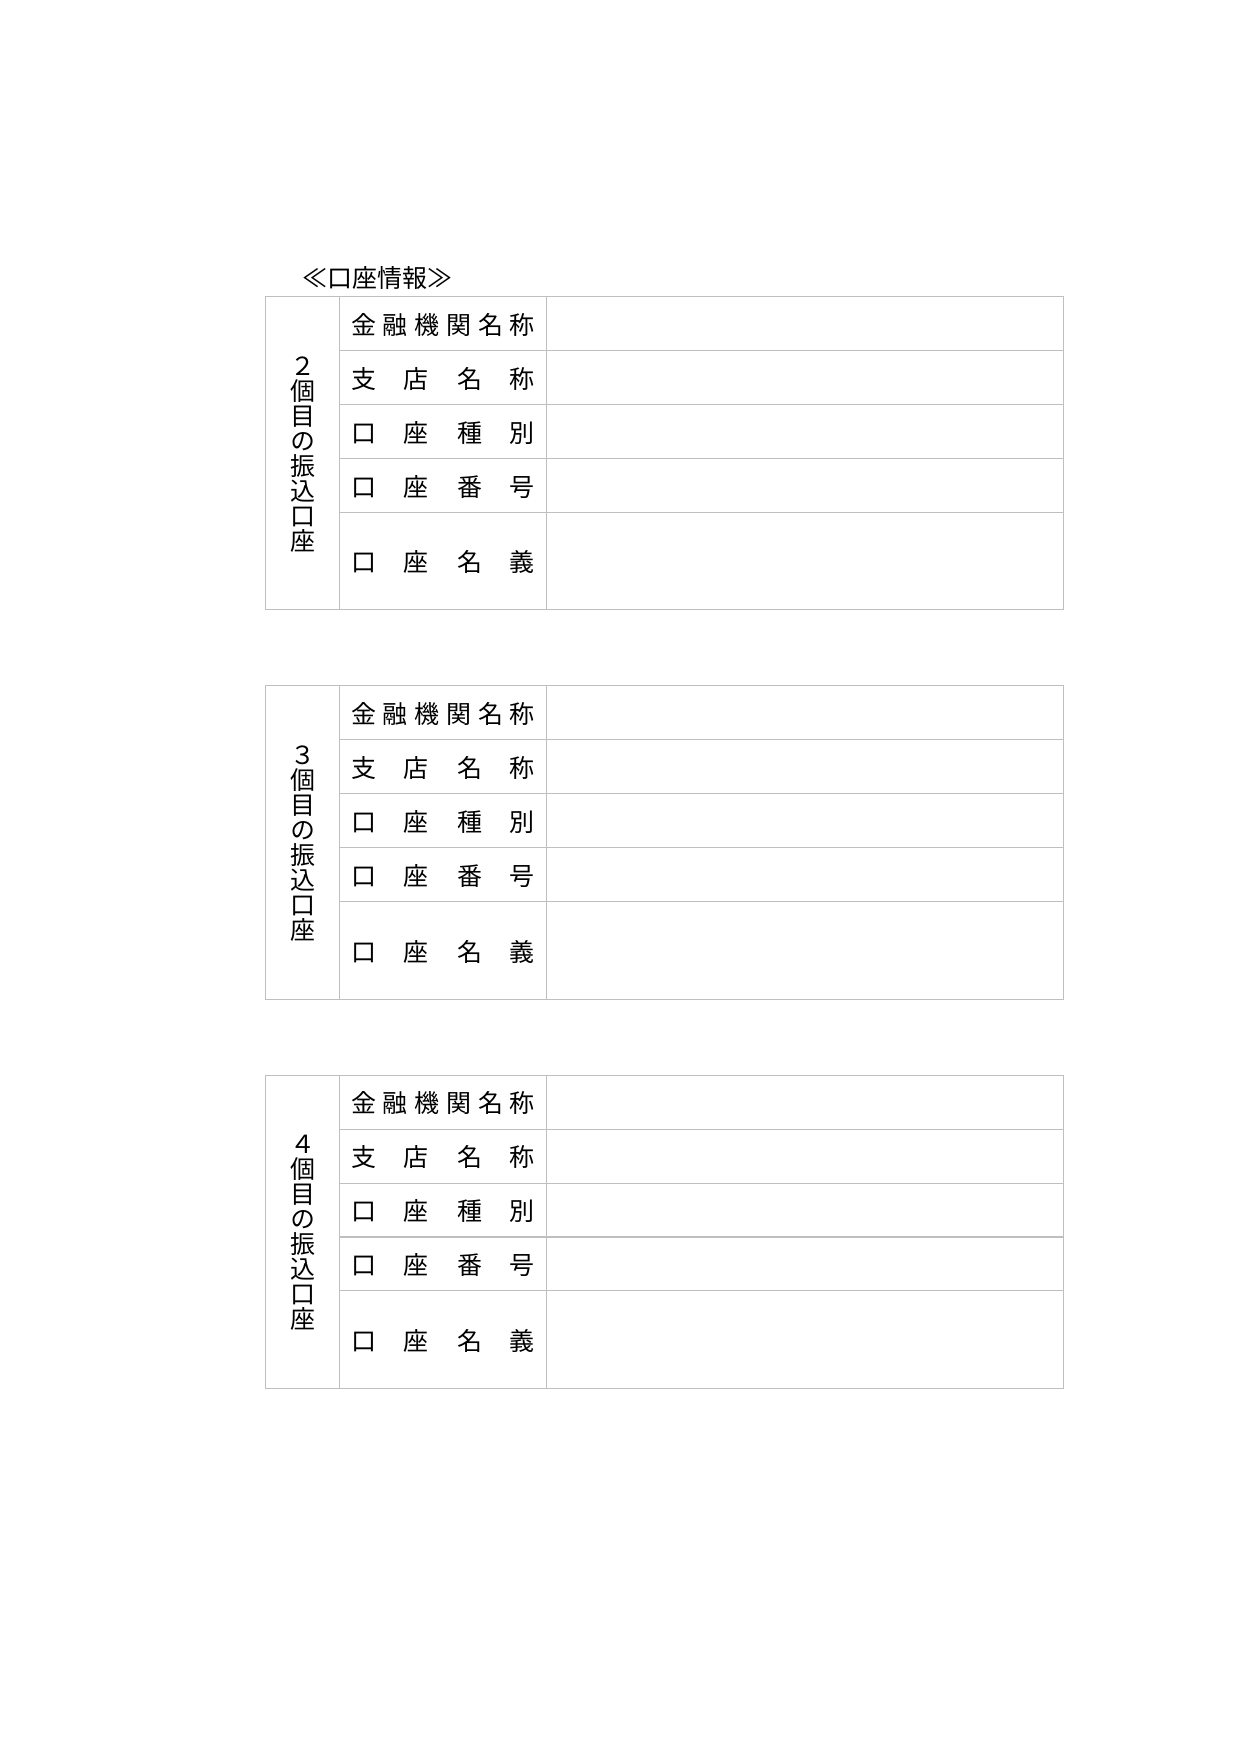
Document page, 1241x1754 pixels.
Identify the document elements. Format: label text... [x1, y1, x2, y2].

table_cell [547, 794, 1063, 847]
table_header ２個目の振込口座 [266, 297, 339, 609]
table_cell 支店名称 [340, 740, 546, 793]
table_header [547, 1076, 1063, 1128]
table_cell 口座種別 [340, 794, 546, 847]
table_header ３個目の振込口座 [266, 686, 339, 998]
table_header 金融機関名称 [340, 297, 546, 350]
table_cell [547, 1291, 1063, 1388]
table_header 金融機関名称 [340, 686, 546, 739]
table_cell [547, 459, 1063, 512]
table_cell [547, 513, 1063, 609]
table_cell [547, 902, 1063, 998]
table_cell [547, 351, 1063, 404]
table_header ４個目の振込口座 [266, 1076, 339, 1388]
table_cell [547, 1130, 1063, 1182]
table_cell [547, 1184, 1063, 1236]
table_cell 支店名称 [340, 1130, 546, 1182]
table_header 金融機関名称 [340, 1076, 546, 1128]
table_header [547, 297, 1063, 350]
table_cell 口座種別 [340, 405, 546, 458]
table_cell 口座番号 [340, 459, 546, 512]
table_header [547, 686, 1063, 739]
table_cell [547, 405, 1063, 458]
table_cell [547, 740, 1063, 793]
table_cell 口座種別 [340, 1184, 546, 1236]
table_cell 口座名義 [340, 1291, 546, 1388]
table_cell 口座名義 [340, 902, 546, 998]
text ≪口座情報≫ [177, 258, 1063, 296]
table_cell 口座番号 [340, 848, 546, 901]
table_cell 口座名義 [340, 513, 546, 609]
table_cell 支店名称 [340, 351, 546, 404]
table_cell 口座番号 [340, 1238, 546, 1290]
table_cell [547, 1238, 1063, 1290]
table_cell [547, 848, 1063, 901]
